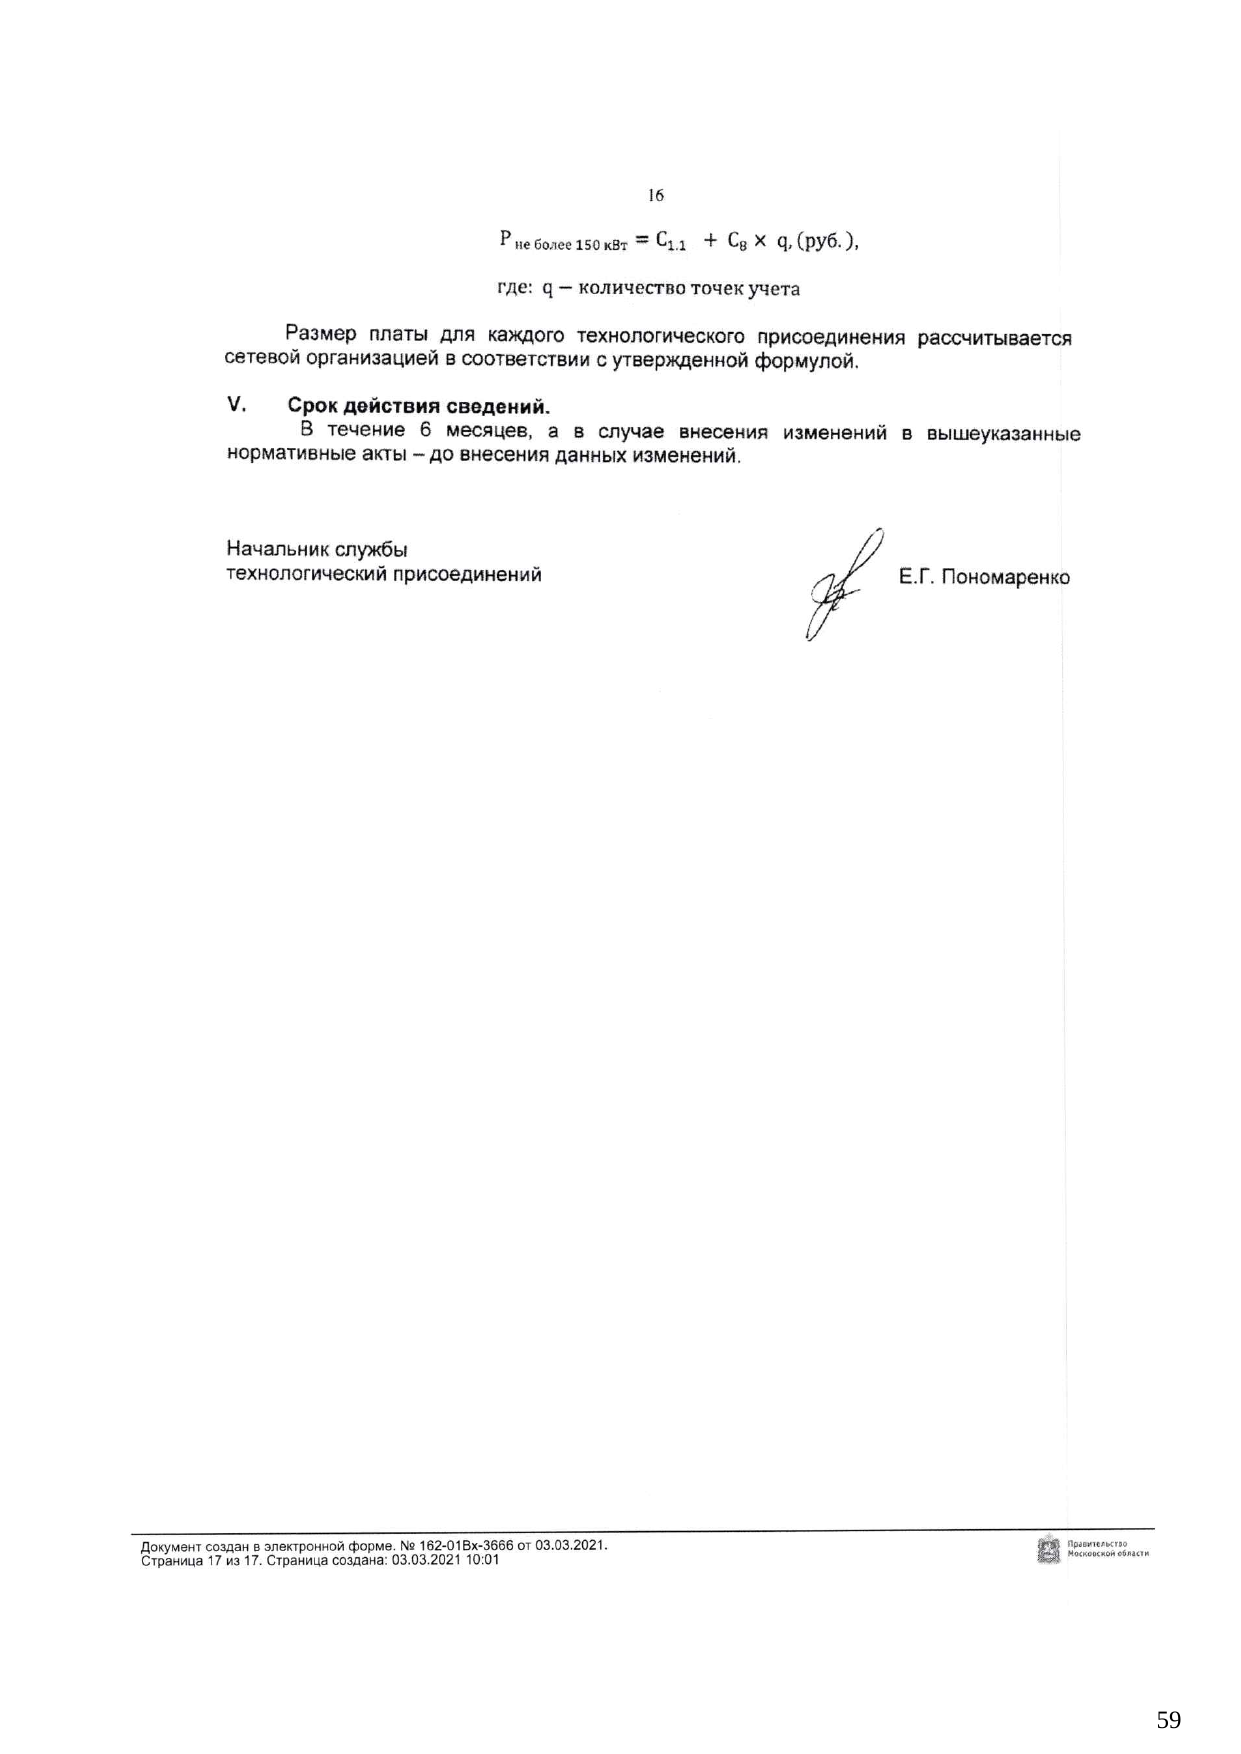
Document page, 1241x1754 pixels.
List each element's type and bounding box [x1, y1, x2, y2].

picture [103, 88, 1181, 1622]
